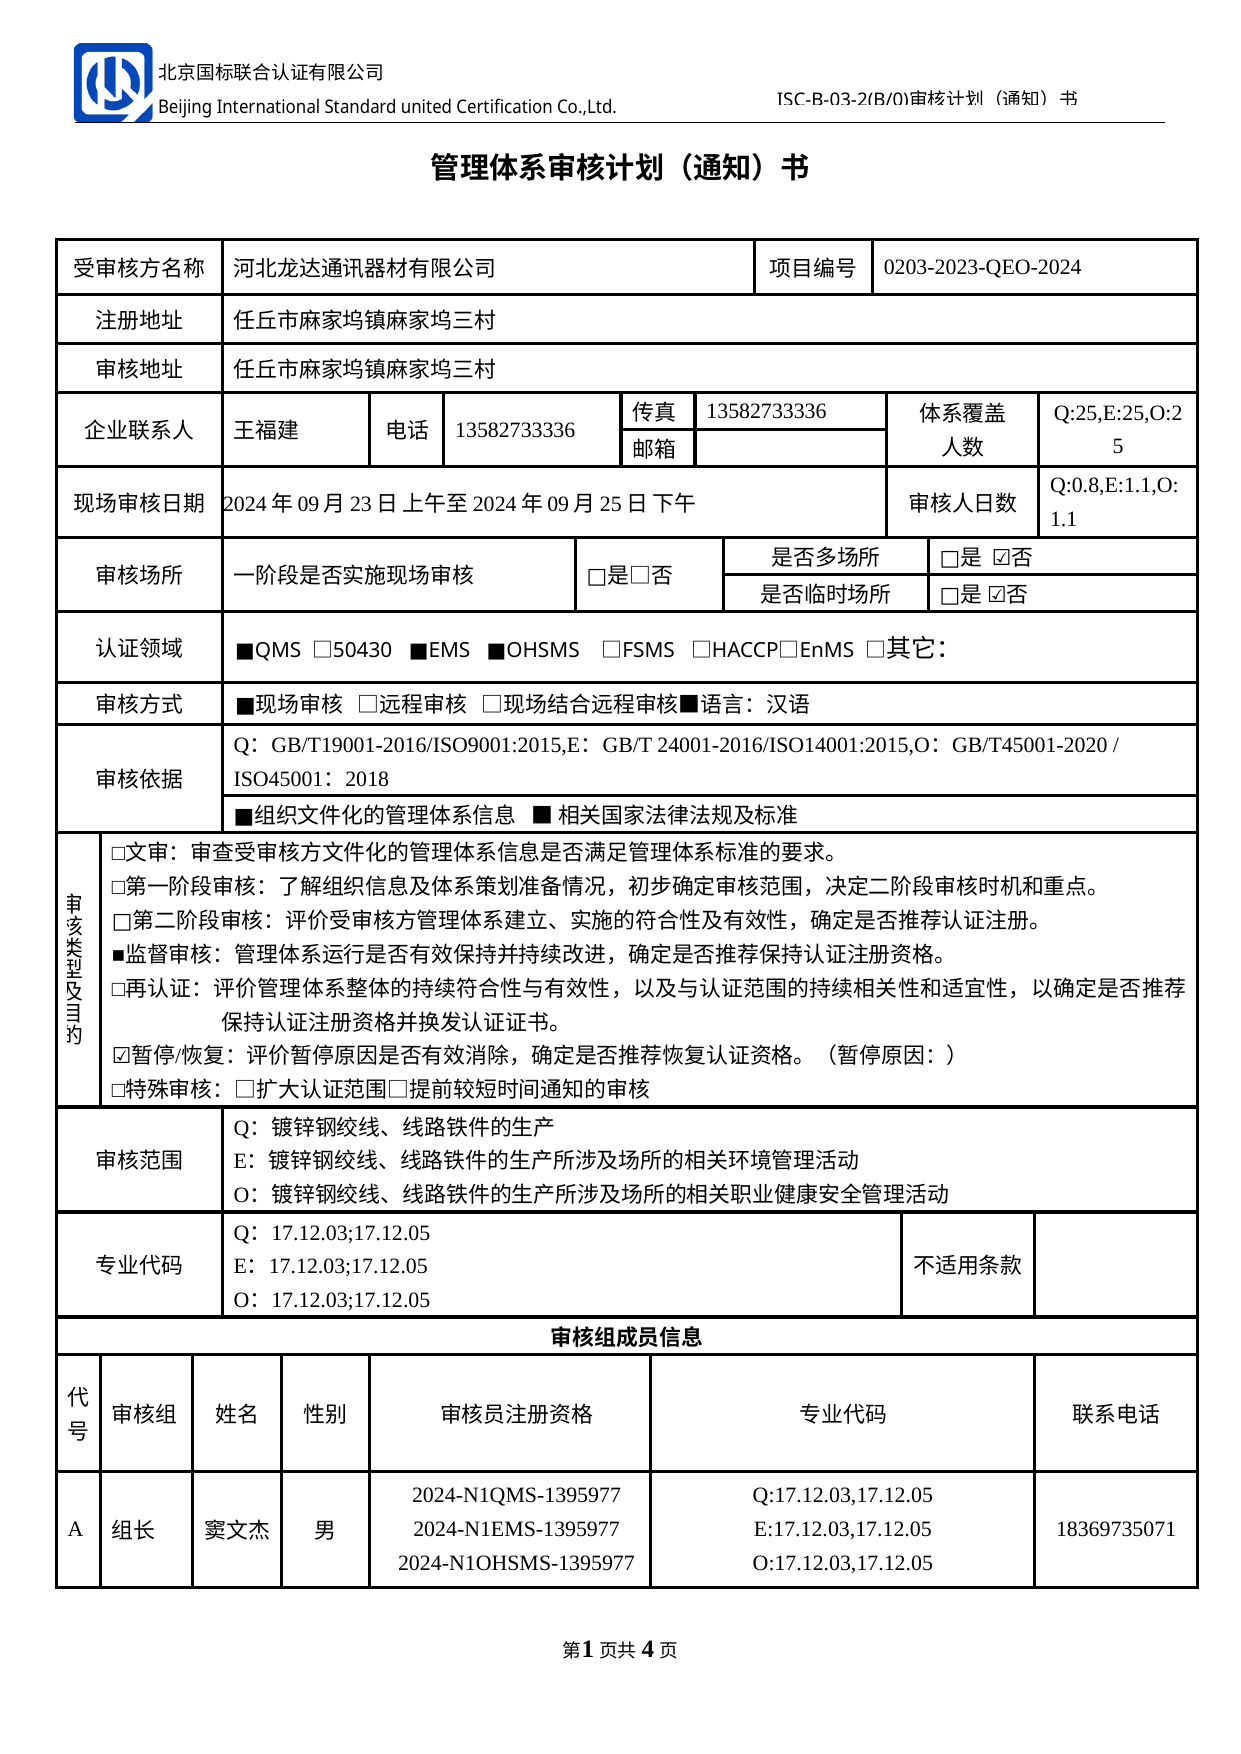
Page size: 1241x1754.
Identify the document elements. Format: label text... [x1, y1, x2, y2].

table_cell 是否多场所 [725, 539, 927, 573]
table_cell 邮箱 [623, 431, 693, 465]
table_cell 认证领域 [58, 613, 221, 681]
table_cell 审核场所 [58, 539, 221, 610]
table_cell 审核组成员信息 [58, 1319, 1196, 1353]
table_cell 13582733336 [445, 394, 619, 465]
table_cell 审核依据 [58, 726, 221, 831]
table_cell 姓名 [194, 1356, 280, 1469]
table_header 0203-2023-QEO-2024 [874, 241, 1196, 293]
table_cell 审核组 [102, 1356, 191, 1469]
table_cell 任丘市麻家坞镇麻家坞三村 [224, 296, 1196, 342]
table_cell 2024年09月23日 上午至2024年09月25日 下午 [224, 468, 885, 536]
table_cell 审核方式 [58, 684, 221, 722]
table_cell 任丘市麻家坞镇麻家坞三村 [224, 345, 1196, 391]
table_cell 性别 [283, 1356, 368, 1469]
table_cell Q:25,E:25,O:25 [1040, 394, 1196, 465]
text 管理体系审核计划（通知）书 [75, 131, 1165, 199]
table_cell ■现场审核 □远程审核 □现场结合远程审核■语言：汉语 [224, 684, 1196, 722]
table_cell Q：镀锌钢绞线、线路铁件的生产 E：镀锌钢绞线、线路铁件的生产所涉及场所的相关环境管理活动 O：镀锌钢绞线、线路铁件的生产所涉及场所的相关职业健康安全管理活动 [224, 1109, 1196, 1210]
table_cell ■组织文件化的管理体系信息 ■ 相关国家法律法规及标准 [224, 797, 1196, 831]
table_cell 企业联系人 [58, 394, 221, 465]
table_cell 王福建 [224, 394, 368, 465]
table_cell 2024-N1QMS-1395977 2024-N1EMS-1395977 2024-N1OHSMS-1395977 [371, 1473, 649, 1586]
table_cell Q：17.12.03;17.12.05 E：17.12.03;17.12.05 O：17.12.03;17.12.05 [224, 1214, 900, 1315]
table_cell 组长 [102, 1473, 191, 1586]
table_cell □是 ☑否 [930, 539, 1196, 573]
table_cell 审核地址 [58, 345, 221, 391]
table_cell 窦文杰 [194, 1473, 280, 1586]
table_cell 男 [283, 1473, 368, 1586]
table_cell 代号 [58, 1356, 99, 1469]
table_cell 注册地址 [58, 296, 221, 342]
table_cell 一阶段是否实施现场审核 [224, 539, 574, 610]
table_cell A [58, 1473, 99, 1586]
table_cell 审核范围 [58, 1109, 221, 1210]
table_cell 现场审核日期 [58, 468, 221, 536]
table_cell 传真 [623, 394, 693, 428]
table_cell 专业代码 [652, 1356, 1033, 1469]
table_cell □是 ☑否 [930, 576, 1196, 610]
table_header 河北龙达通讯器材有限公司 [224, 241, 753, 293]
table_cell □是□否 [577, 539, 722, 610]
table_cell 电话 [371, 394, 442, 465]
picture [73, 43, 153, 123]
table_cell ■QMS □50430 ■EMS ■OHSMS □FSMS □HACCP□EnMS □其它： [224, 613, 1196, 681]
table_cell □文审：审查受审核方文件化的管理体系信息是否满足管理体系标准的要求。 □第一阶段审核：了解组织信息及体系策划准备情况，初步确定审核范围，决定二阶段审核时机和重点。 □第二阶段审核：评价受审核方管理体系建立、实施的符合性及有效性，确定是否推荐认证注册。 ■监督审核：管理体系运行是否有效保持并持续改进，确定是否推荐保持认证注册资格。 □再认证：评价管理体系整体的持续符合性与有效性，以及与认证范围的持续相关性和适宜性，以确定是否推荐保持认证注册资格并换发认证证书。 ☑暂停/恢复：评价暂停原因是否有效消除，确定是否推荐恢复认证资格。（暂停原因：） □特殊审核：□扩大认证范围□提前较短时间通知的审核 [102, 834, 1196, 1105]
table_cell Q:0.8,E:1.1,O:1.1 [1040, 468, 1196, 536]
table_cell 联系电话 [1036, 1356, 1196, 1469]
table_cell 专业代码 [58, 1214, 221, 1315]
table_cell Q:17.12.03,17.12.05 E:17.12.03,17.12.05 O:17.12.03,17.12.05 [652, 1473, 1033, 1586]
table_cell 是否临时场所 [725, 576, 927, 610]
table_cell 13582733336 [697, 394, 885, 428]
table_cell 审核类型及目的 [58, 834, 99, 1105]
table_cell [1036, 1214, 1196, 1315]
table_header 受审核方名称 [58, 241, 221, 293]
table_cell 体系覆盖 人数 [888, 394, 1037, 465]
table_cell 18369735071 [1036, 1473, 1196, 1586]
table_cell 审核员注册资格 [371, 1356, 649, 1469]
table_cell Q：GB/T19001-2016/ISO9001:2015,E：GB/T 24001-2016/ISO14001:2015,O：GB/T45001-2020 / ISO45001：2018 [224, 726, 1196, 793]
table_cell 不适用条款 [903, 1214, 1033, 1315]
table_header 项目编号 [756, 241, 871, 293]
table_cell [697, 431, 885, 465]
table_cell 审核人日数 [888, 468, 1037, 536]
